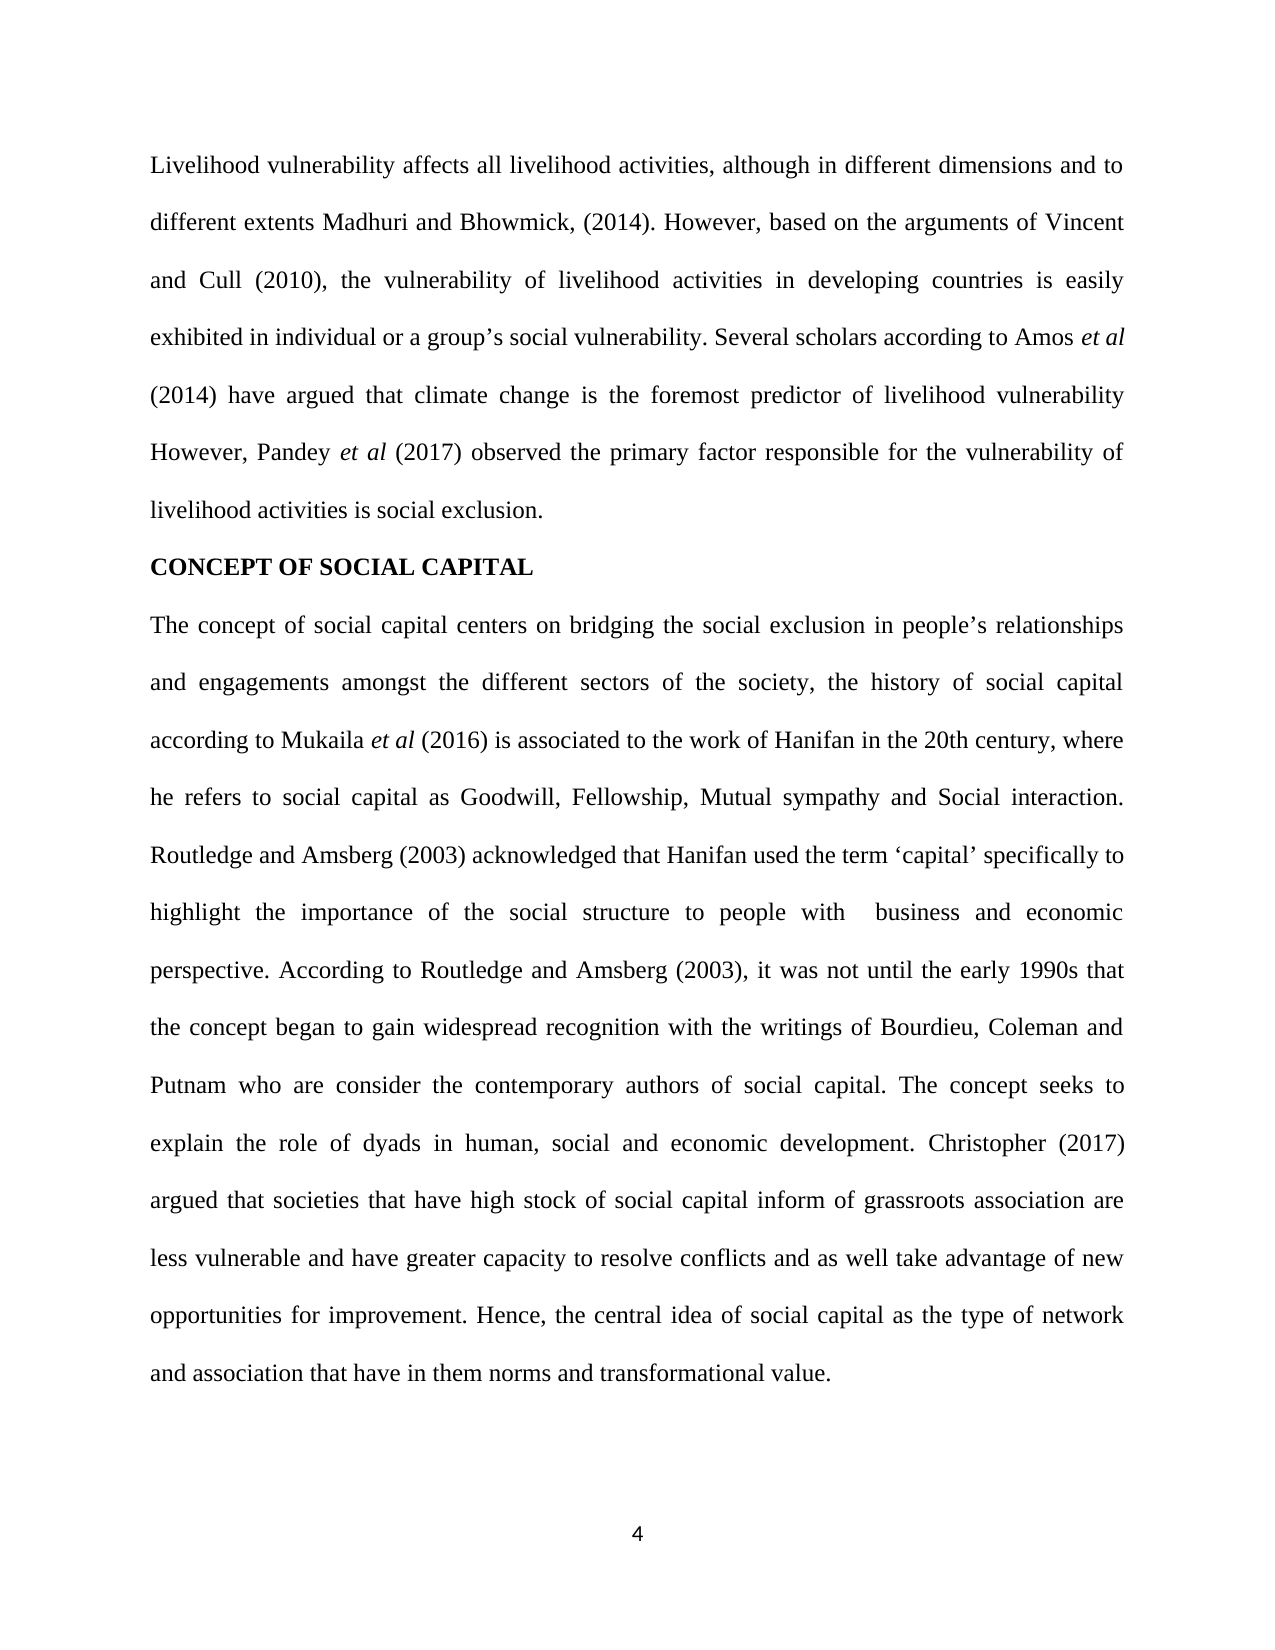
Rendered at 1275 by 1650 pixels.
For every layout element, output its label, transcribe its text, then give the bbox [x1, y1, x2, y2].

text The concept of social capital centers on bridging the social exclusion in people’s relationships and engagements amongst the different sectors of the society, the history of social capital according to Mukaila et al (2016) is associated to the work of Hanifan in the 20th century, where he refers to social capital as Goodwill, Fellowship, Mutual sympathy and Social interaction. Routledge and Amsberg (2003) acknowledged that Hanifan used the term ‘capital’ specifically to highlight the importance of the social structure to people with business and economic perspective. According to Routledge and Amsberg (2003), it was not until the early 1990s that the concept began to gain widespread recognition with the writings of Bourdieu, Coleman and Putnam who are consider the contemporary authors of social capital. The concept seeks to explain the role of dyads in human, social and economic development. Christopher (2017) argued that societies that have high stock of social capital inform of grassroots association are less vulnerable and have greater capacity to resolve conflicts and as well take advantage of new opportunities for improvement. Hence, the central idea of social capital as the type of network and association that have in them norms and transformational value. [150, 610, 1125, 1387]
text Livelihood vulnerability affects all livelihood activities, although in different dimensions and to different extents Madhuri and Bhowmick, (2014). However, based on the arguments of Vincent and Cull (2010), the vulnerability of livelihood activities in developing countries is easily exhibited in individual or a group’s social vulnerability. Several scholars according to Amos et al (2014) have argued that climate change is the foremost predictor of livelihood vulnerability However, Pandey et al (2017) observed the primary factor responsible for the vulnerability of livelihood activities is social exclusion. [150, 150, 1125, 524]
text CONCEPT OF SOCIAL CAPITAL [150, 552, 1125, 581]
